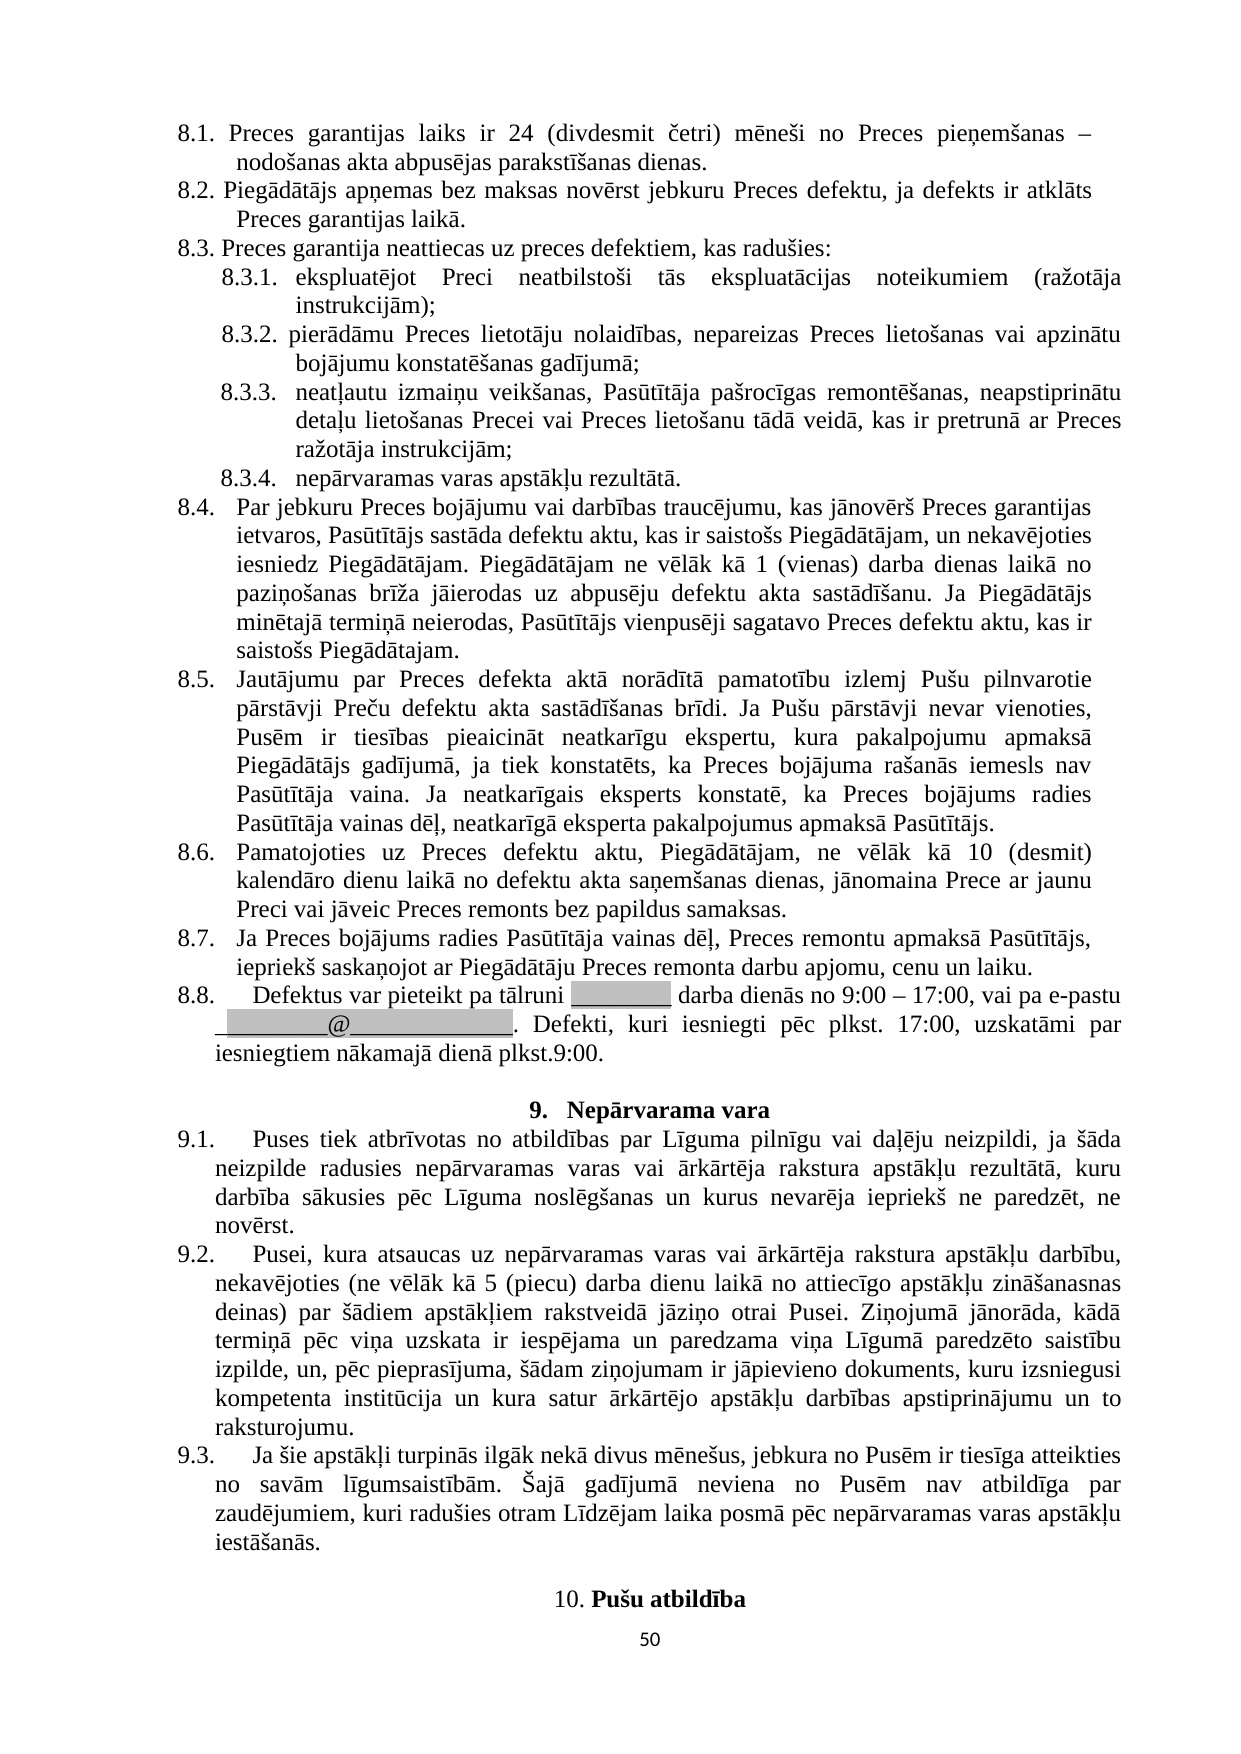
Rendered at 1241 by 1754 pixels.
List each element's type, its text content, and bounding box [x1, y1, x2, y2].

list Ja šie apstākļi turpinās ilgāk nekā divus mēnešus, jebkura no Pusēm ir tiesīga atteikties no savām līgumsaistībām. Šajā gadījumā neviena no Pusēm nav atbildīga par zaudējumiem, kuri radušies otram Līdzējam laika posmā pēc nepārvaramas varas apstākļu iestāšanās. [177, 1441, 1122, 1556]
text 8.1. Preces garantijas laiks ir 24 (divdesmit četri) mēneši no Preces pieņemšanas – nodošanas akta abpusējas parakstīšanas dienas. [177, 118, 1093, 176]
text 8.6. Pamatojoties uz Preces defektu aktu, Piegādātājam, ne vēlāk kā 10 (desmit) kalendāro dienu laikā no defektu akta saņemšanas dienas, jānomaina Prece ar jaunu Preci vai jāveic Preces remonts bez papildus samaksas. [177, 837, 1093, 923]
text 8.2. Piegādātājs apņemas bez maksas novērst jebkuru Preces defektu, ja defekts ir atklāts Preces garantijas laikā. [177, 176, 1093, 233]
list Defektus var pieteikt pa tālruni ________ darba dienās no 9:00 – 17:00, vai pa e-pastu _________@_____________. Defekti, kuri iesniegti pēc plkst. 17:00, uzskatāmi par iesniegtiem nākamajā dienā plkst.9:00. [177, 981, 1122, 1067]
list nepārvaramas varas apstākļu rezultātā. [220, 463, 1122, 492]
list Par jebkuru Preces bojājumu vai darbības traucējumu, kas jānovērš Preces garantijas ietvaros, Pasūtītājs sastāda defektu aktu, kas ir saistošs Piegādātājam, un nekavējoties iesniedz Piegādātājam. Piegādātājam ne vēlāk kā 1 (vienas) darba dienas laikā no paziņošanas brīža jāierodas uz abpusēju defektu akta sastādīšanu. Ja Piegādātājs minētajā termiņā neierodas, Pasūtītājs vienpusēji sagatavo Preces defektu aktu, kas ir saistošs Piegādātajam. [177, 492, 1093, 664]
list Pušu atbildība [177, 1584, 1122, 1613]
list Jautājumu par Preces defekta aktā norādītā pamatotību izlemj Pušu pilnvarotie pārstāvji Preču defektu akta sastādīšanas brīdi. Ja Pušu pārstāvji nevar vienoties, Pusēm ir tiesības pieaicināt neatkarīgu ekspertu, kura pakalpojumu apmaksā Piegādātājs gadījumā, ja tiek konstatēts, ka Preces bojājuma rašanās iemesls nav Pasūtītāja vaina. Ja neatkarīgais eksperts konstatē, ka Preces bojājums radies Pasūtītāja vainas dēļ, neatkarīgā eksperta pakalpojumus apmaksā Pasūtītājs. [177, 664, 1093, 837]
text 8.3.1. ekspluatējot Preci neatbilstoši tās ekspluatācijas noteikumiem (ražotāja instrukcijām); [221, 262, 1122, 319]
list Puses tiek atbrīvotas no atbildības par Līguma pilnīgu vai daļēju neizpildi, ja šāda neizpilde radusies nepārvaramas varas vai ārkārtēja rakstura apstākļu rezultātā, kuru darbība sākusies pēc Līguma noslēgšanas un kurus nevarēja iepriekš ne paredzēt, ne novērst. [177, 1124, 1122, 1239]
text 8.3.2. pierādāmu Preces lietotāju nolaidības, nepareizas Preces lietošanas vai apzinātu bojājumu konstatēšanas gadījumā; [221, 319, 1122, 377]
list Pusei, kura atsaucas uz nepārvaramas varas vai ārkārtēja rakstura apstākļu darbību, nekavējoties (ne vēlāk kā 5 (piecu) darba dienu laikā no attiecīgo apstākļu zināšanasnas deinas) par šādiem apstākļiem rakstveidā jāziņo otrai Pusei. Ziņojumā jānorāda, kādā termiņā pēc viņa uzskata ir iespējama un paredzama viņa Līgumā paredzēto saistību izpilde, un, pēc pieprasījuma, šādam ziņojumam ir jāpievieno dokuments, kuru izsniegusi kompetenta institūcija un kura satur ārkārtējo apstākļu darbības apstiprinājumu un to raksturojumu. [177, 1239, 1122, 1441]
list neatļautu izmaiņu veikšanas, Pasūtītāja pašrocīgas remontēšanas, neapstiprinātu detaļu lietošanas Precei vai Preces lietošanu tādā veidā, kas ir pretrunā ar Preces ražotāja instrukcijām; [220, 377, 1122, 463]
text 8.7. Ja Preces bojājums radies Pasūtītāja vainas dēļ, Preces remontu apmaksā Pasūtītājs, iepriekš saskaņojot ar Piegādātāju Preces remonta darbu apjomu, cenu un laiku. [177, 923, 1093, 981]
list Nepārvarama vara [177, 1096, 1122, 1124]
text 8.3. Preces garantija neattiecas uz preces defektiem, kas radušies: [177, 233, 1093, 262]
